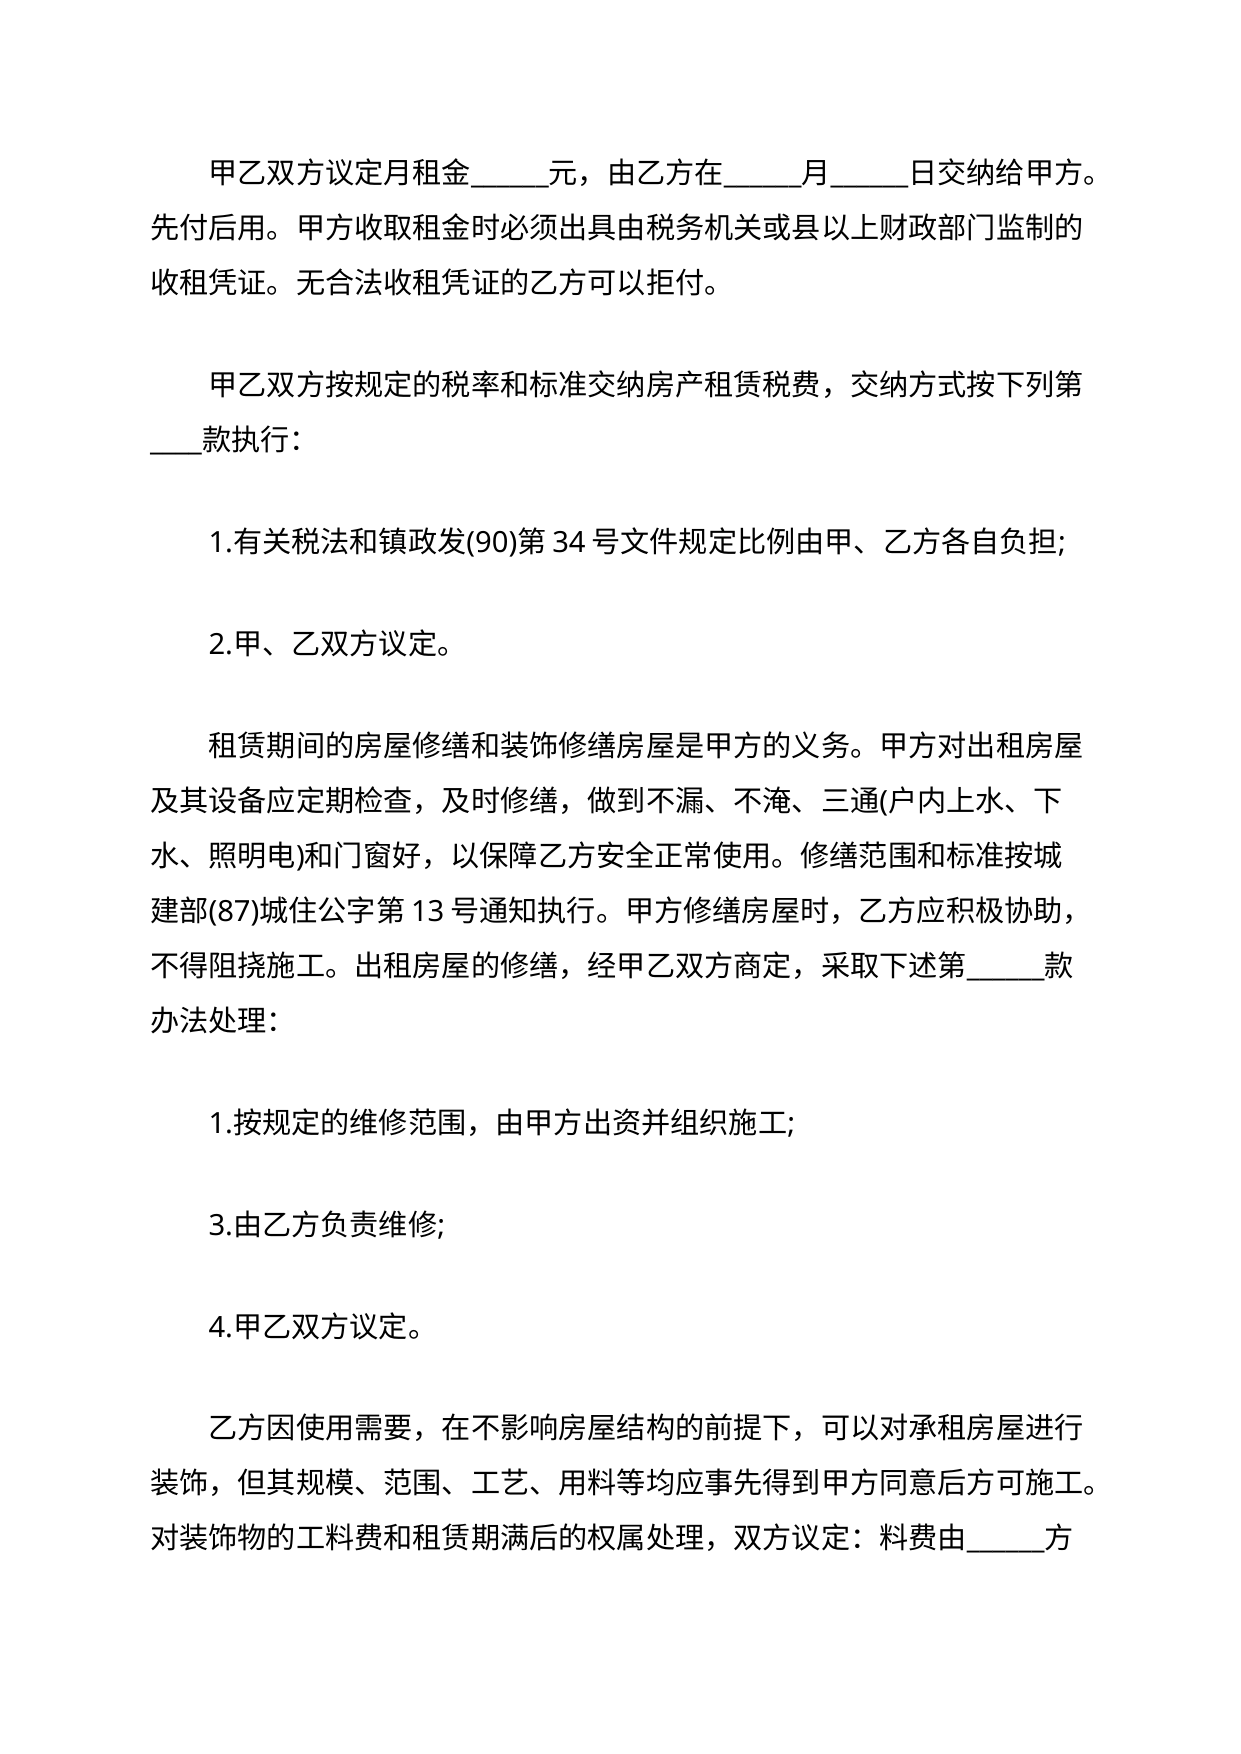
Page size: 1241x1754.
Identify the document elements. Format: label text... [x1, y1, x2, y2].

text 2.甲、乙双方议定。 [150, 621, 1090, 663]
text 1.有关税法和镇政发(90)第34号文件规定比例由甲、乙方各自负担; [150, 518, 1090, 561]
text 3.由乙方负责维修; [150, 1201, 1090, 1243]
text 1.按规定的维修范围，由甲方出资并组织施工; [150, 1099, 1090, 1142]
text 租赁期间的房屋修缮和装饰修缮房屋是甲方的义务。甲方对出租房屋及其设备应定期检查，及时修缮，做到不漏、不淹、三通(户内上水、下水、照明电)和门窗好，以保障乙方安全正常使用。修缮范围和标准按城建部(87)城住公字第13号通知执行。甲方修缮房屋时，乙方应积极协助，不得阻挠施工。出租房屋的修缮，经甲乙双方商定，采取下述第______款办法处理： [150, 722, 1090, 1040]
text 甲乙双方议定月租金______元，由乙方在______月______日交纳给甲方。先付后用。甲方收取租金时必须出具由税务机关或县以上财政部门监制的收租凭证。无合法收租凭证的乙方可以拒付。 [150, 150, 1090, 302]
text 4.甲乙双方议定。 [150, 1303, 1090, 1346]
text 甲乙双方按规定的税率和标准交纳房产租赁税费，交纳方式按下列第____款执行： [150, 362, 1090, 459]
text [150, 1405, 1090, 1557]
